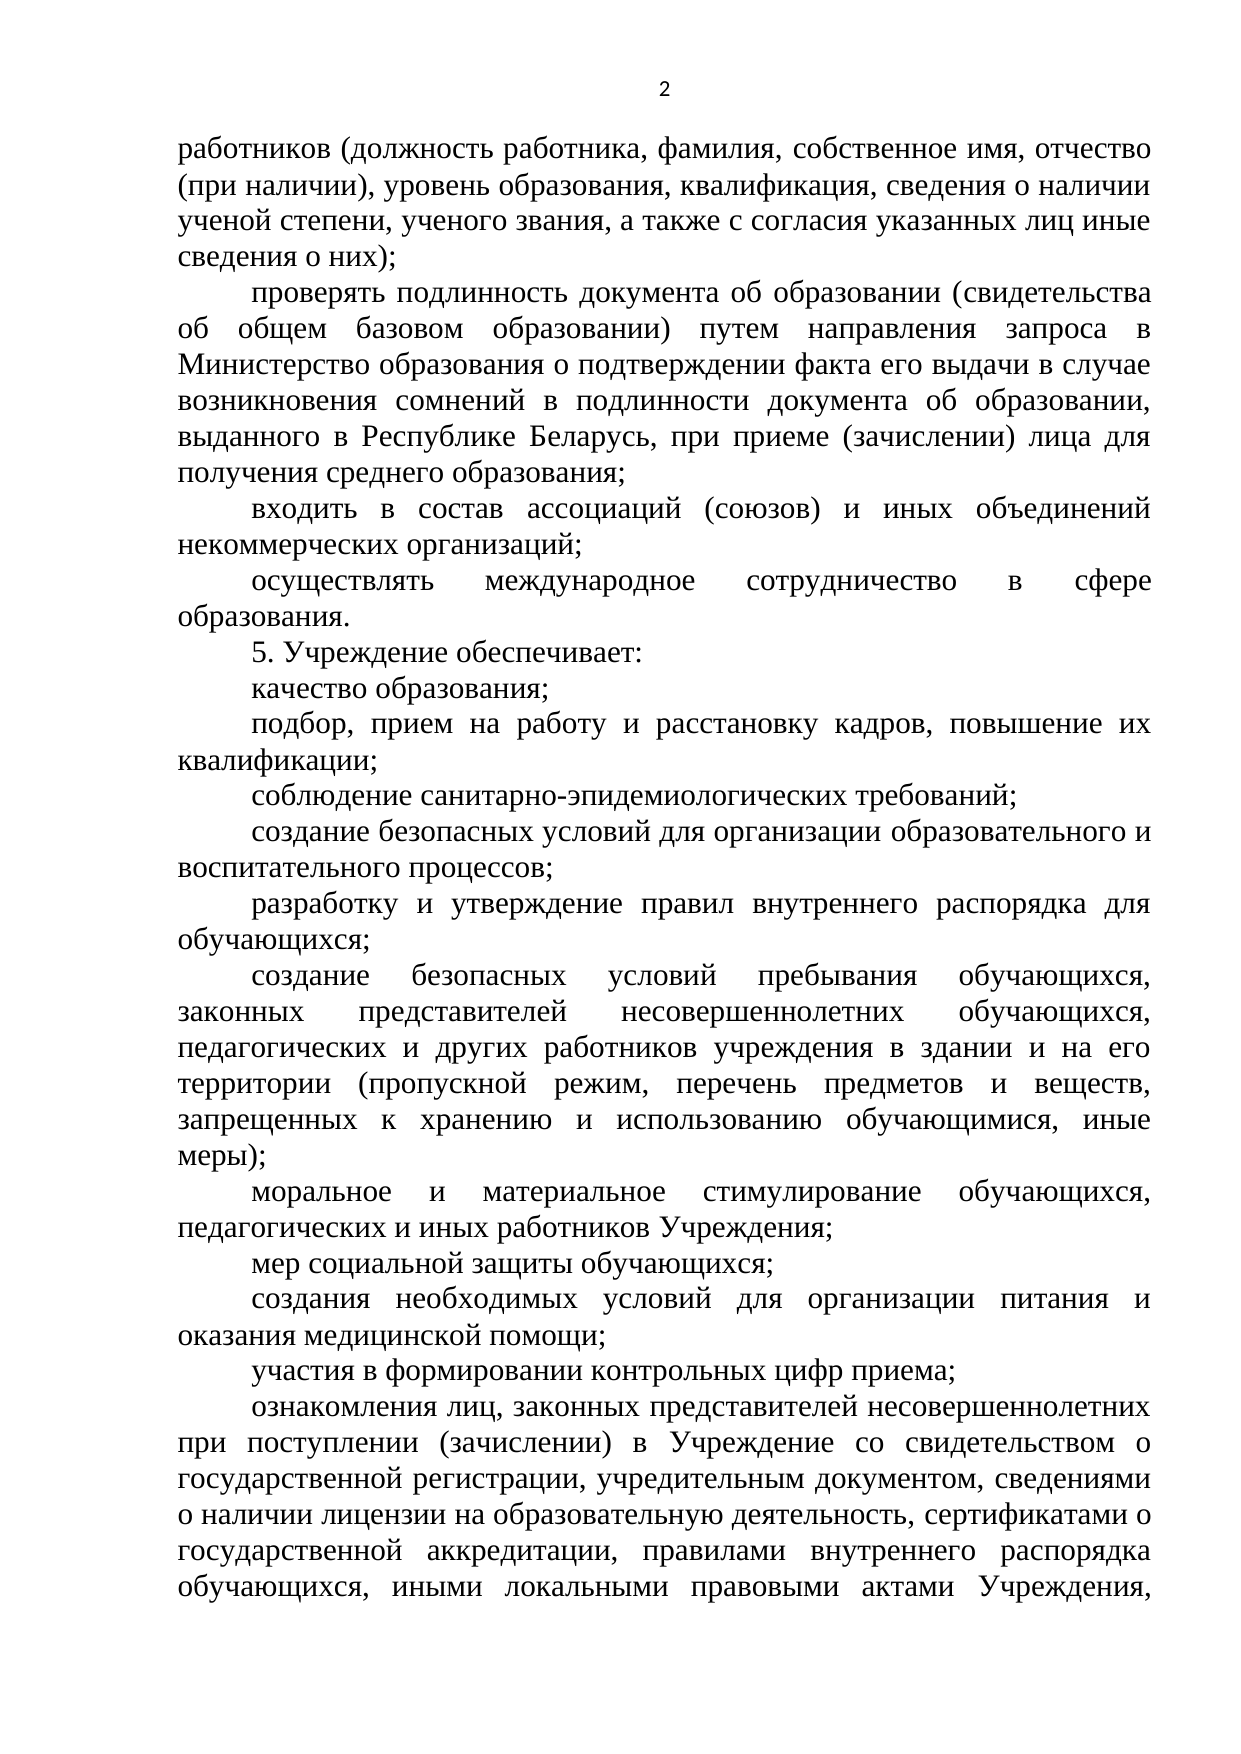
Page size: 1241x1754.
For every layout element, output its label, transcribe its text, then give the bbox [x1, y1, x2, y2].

text качество образования; [177, 669, 1152, 705]
text создание безопасных условий пребывания обучающихся, законных представителей несовершеннолетних обучающихся, педагогических и других работников учреждения в здании и на его территории (пропускной режим, перечень предметов и веществ, запрещенных к хранению и использованию обучающимися, иные меры); [177, 956, 1152, 1172]
text входить в состав ассоциаций (союзов) и иных объединений некоммерческих организаций; [177, 489, 1152, 561]
text участия в формировании контрольных цифр приема; [177, 1352, 1152, 1388]
text создание безопасных условий для организации образовательного и воспитательного процессов; [177, 813, 1152, 884]
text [177, 1388, 1152, 1603]
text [177, 130, 1152, 273]
text мер социальной защиты обучающихся; [177, 1244, 1152, 1280]
text соблюдение санитарно-эпидемиологических требований; [177, 777, 1152, 813]
text создания необходимых условий для организации питания и оказания медицинской помощи; [177, 1280, 1152, 1352]
text подбор, прием на работу и расстановку кадров, повышение их квалификации; [177, 705, 1152, 777]
text моральное и материальное стимулирование обучающихся, педагогических и иных работников Учреждения; [177, 1172, 1152, 1244]
text проверять подлинность документа об образовании (свидетельства об общем базовом образовании) путем направления запроса в Министерство образования о подтверждении факта его выдачи в случае возникновения сомнений в подлинности документа об образовании, выданного в Республике Беларусь, при приеме (зачислении) лица для получения среднего образования; [177, 273, 1152, 489]
text 5. Учреждение обеспечивает: [177, 633, 1152, 669]
text разработку и утверждение правил внутреннего распорядка для обучающихся; [177, 884, 1152, 956]
text осуществлять международное сотрудничество в сфере образования. [177, 561, 1152, 633]
